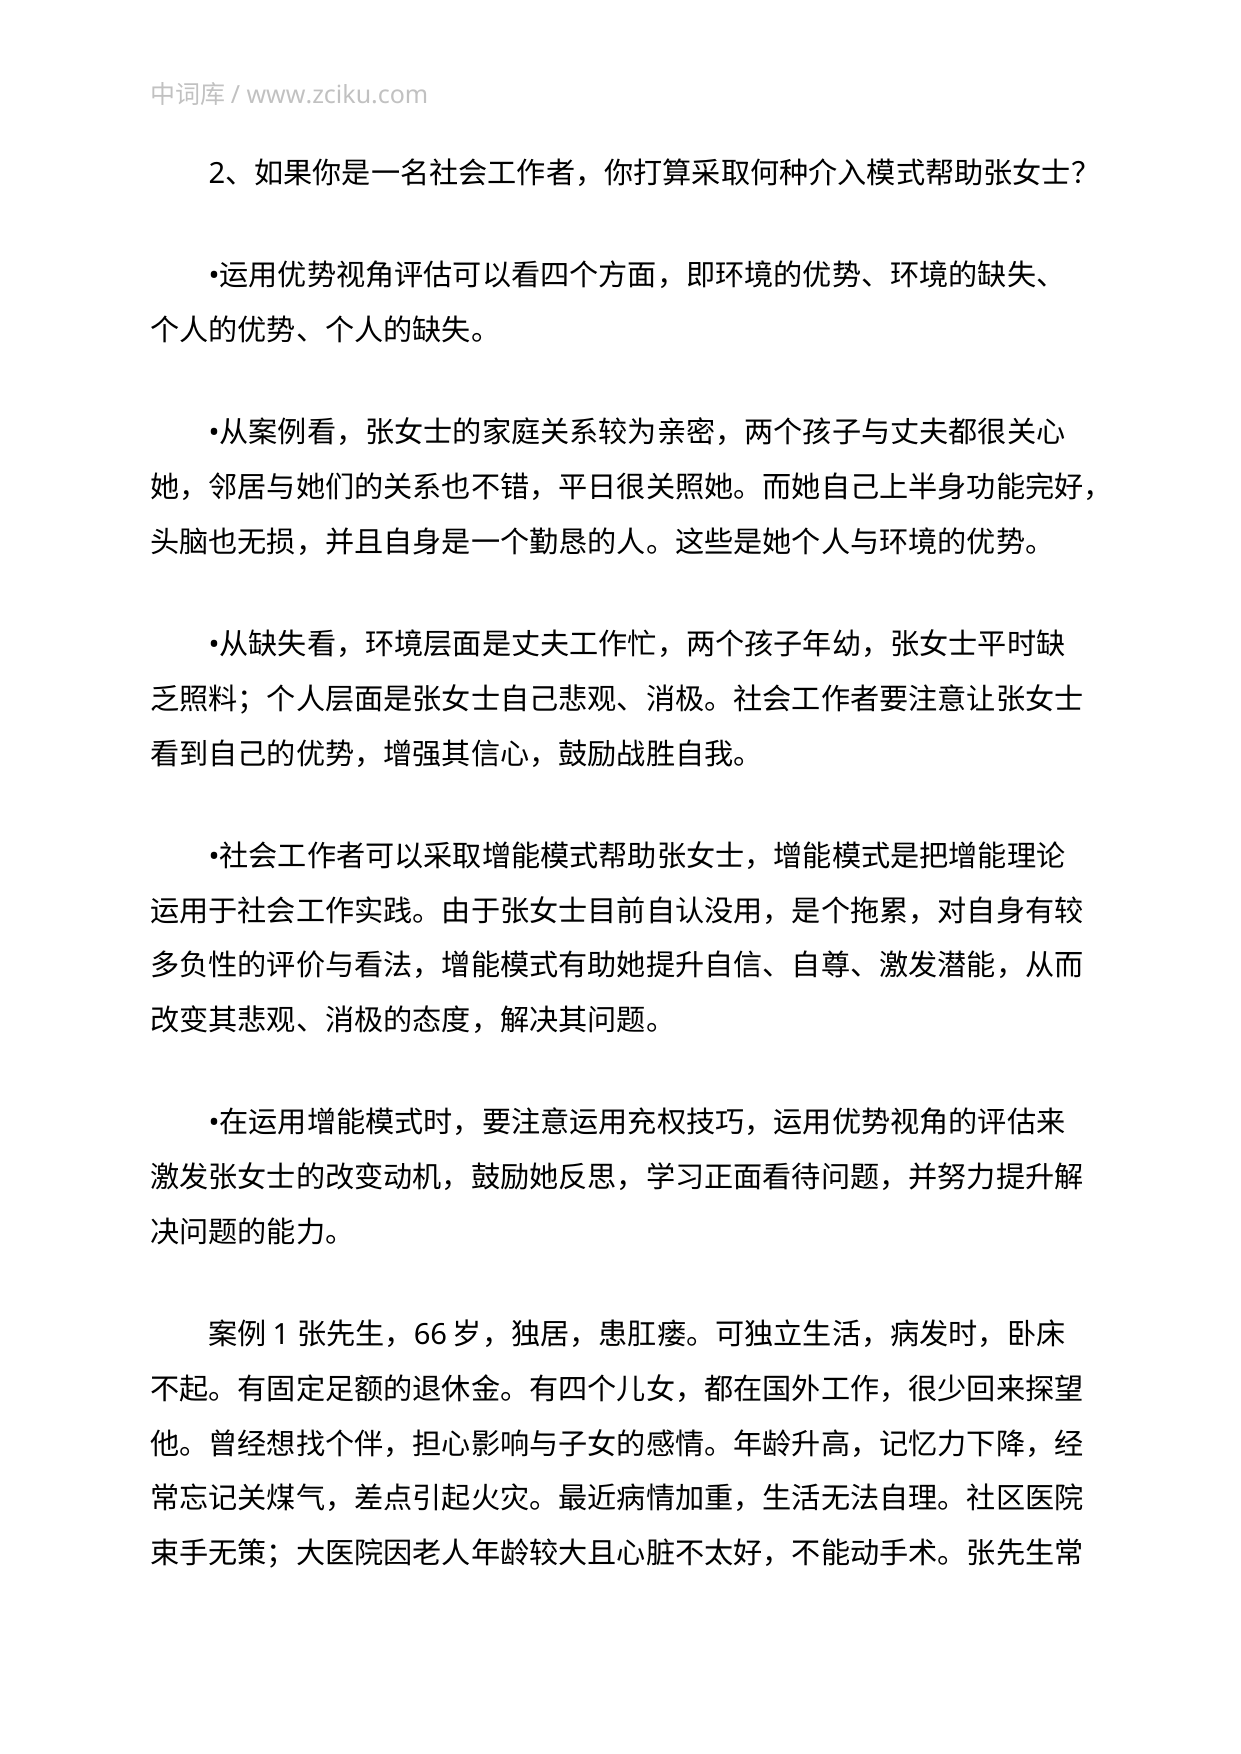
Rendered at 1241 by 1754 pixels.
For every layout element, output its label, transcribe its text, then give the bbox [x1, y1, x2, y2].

text •从案例看，张女士的家庭关系较为亲密，两个孩子与丈夫都很关心她，邻居与她们的关系也不错，平日很关照她。而她自己上半身功能完好，头脑也无损，并且自身是一个勤恳的人。这些是她个人与环境的优势。 [150, 409, 1090, 561]
text •运用优势视角评估可以看四个方面，即环境的优势、环境的缺失、个人的优势、个人的缺失。 [150, 252, 1090, 349]
text •从缺失看，环境层面是丈夫工作忙，两个孩子年幼，张女士平时缺乏照料；个人层面是张女士自己悲观、消极。社会工作者要注意让张女士看到自己的优势，增强其信心，鼓励战胜自我。 [150, 620, 1090, 773]
text 2、如果你是一名社会工作者，你打算采取何种介入模式帮助张女士？ [150, 150, 1090, 192]
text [150, 1310, 1090, 1572]
text •在运用增能模式时，要注意运用充权技巧，运用优势视角的评估来激发张女士的改变动机，鼓励她反思，学习正面看待问题，并努力提升解决问题的能力。 [150, 1099, 1090, 1251]
text •社会工作者可以采取增能模式帮助张女士，增能模式是把增能理论运用于社会工作实践。由于张女士目前自认没用，是个拖累，对自身有较多负性的评价与看法，增能模式有助她提升自信、自尊、激发潜能，从而改变其悲观、消极的态度，解决其问题。 [150, 832, 1090, 1039]
